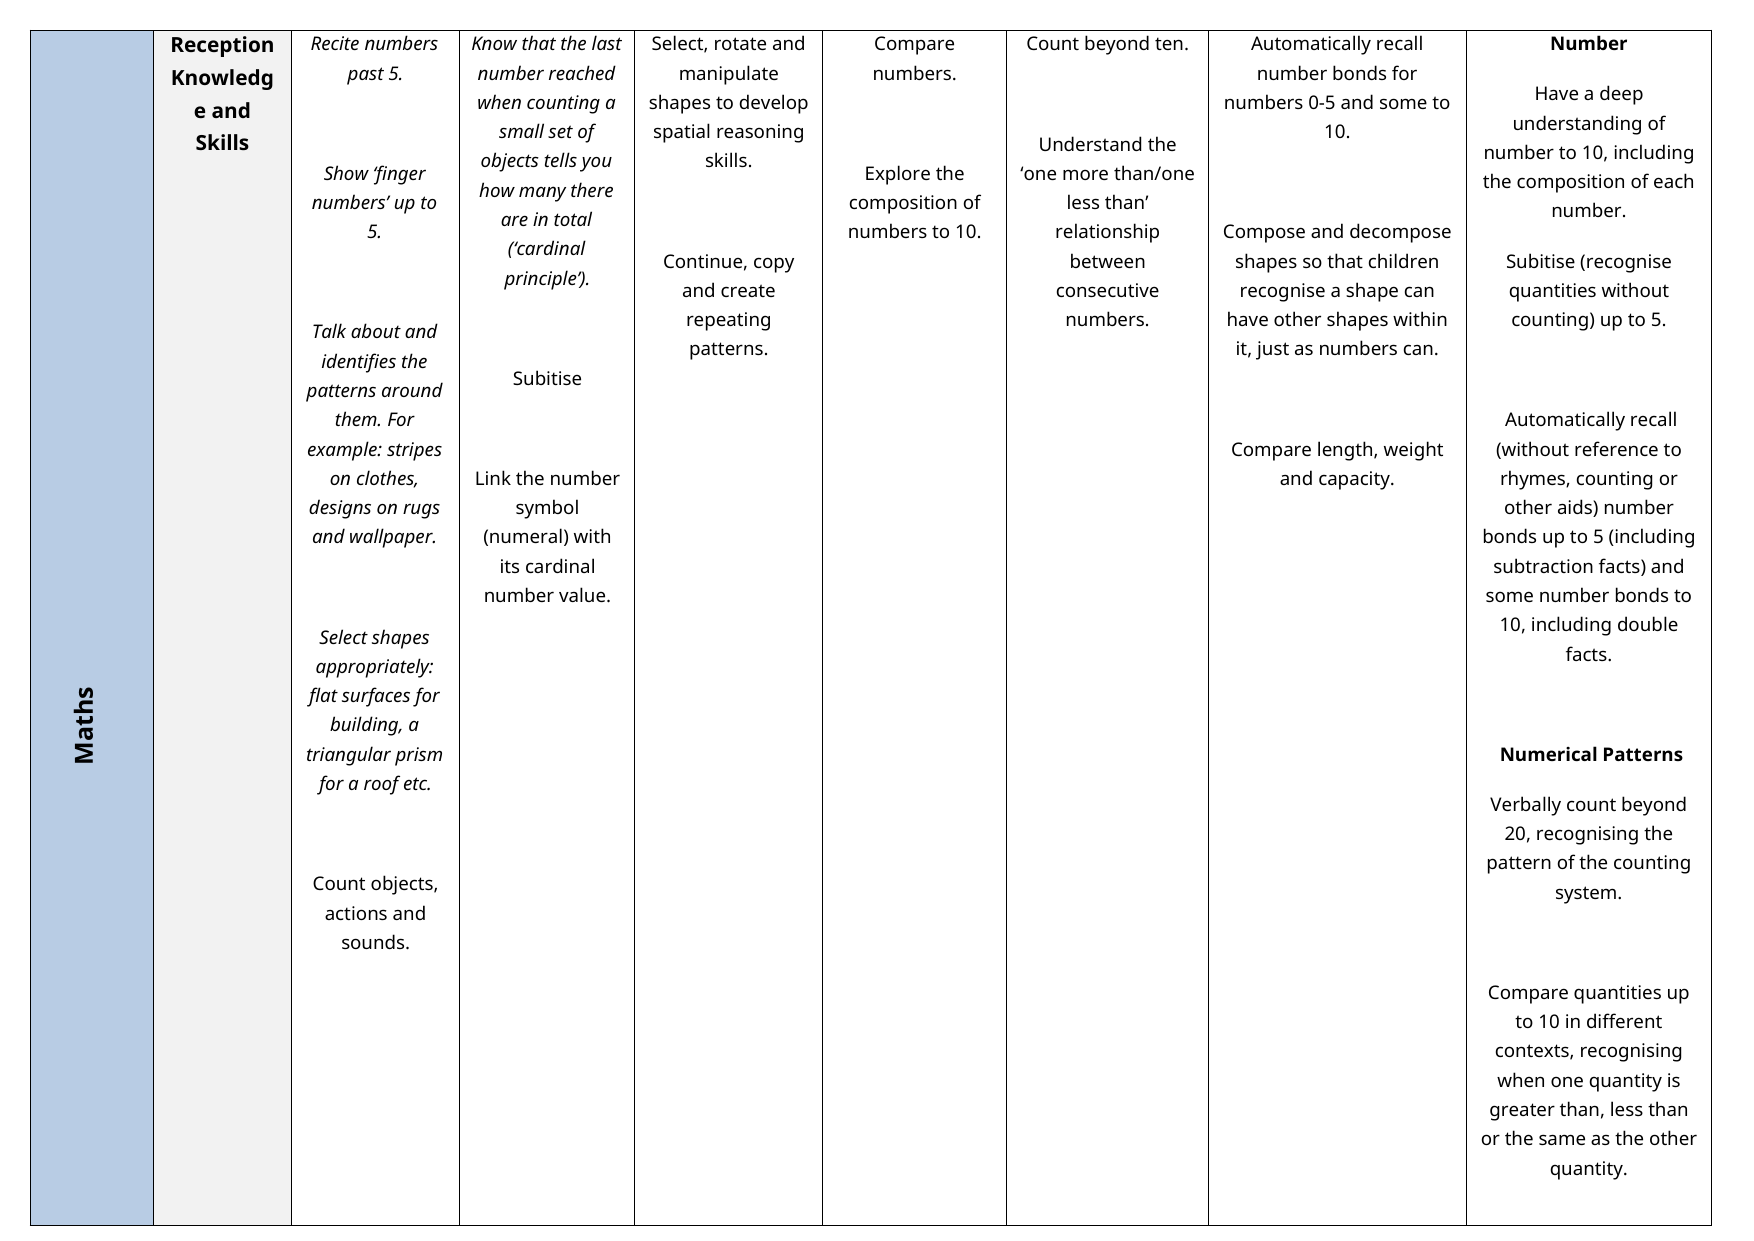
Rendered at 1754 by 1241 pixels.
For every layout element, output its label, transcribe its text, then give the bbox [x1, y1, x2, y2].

table_cell Select, rotate and manipulate shapes to develop spatial reasoning skills. Continue, copy and create repeating patterns. [635, 31, 822, 1225]
table_cell Count beyond ten. Understand the ‘one more than/one less than’ relationship between consecutive numbers. [1007, 31, 1208, 1225]
table_cell Reception Knowledge and Skills [154, 31, 291, 1225]
table_cell Number Have a deep understanding of number to 10, including the composition of each number. Subitise (recognise quantities without counting) up to 5. Automatically recall (without reference to rhymes, counting or other aids) number bonds up to 5 (including subtraction facts) and some number bonds to 10, including double facts. Numerical Patterns Verbally count beyond 20, recognising the pattern of the counting system. Compare quantities up to 10 in different contexts, recognising when one quantity is greater than, less than or the same as the other quantity. Explore and represent patterns within numbers up to 10, including evens and odds, double facts and how [1467, 31, 1711, 1225]
table_cell Know that the last number reached when counting a small set of objects tells you how many there are in total (‘cardinal principle’). Subitise Link the number symbol (numeral) with its cardinal number value. [460, 31, 634, 1225]
table_cell Recite numbers past 5. Show ‘finger numbers’ up to 5. Talk about and identifies the patterns around them. For example: stripes on clothes, designs on rugs and wallpaper. Select shapes appropriately: flat surfaces for building, a triangular prism for a roof etc. Count objects, actions and sounds. [292, 31, 459, 1225]
table_cell Compare numbers. Explore the composition of numbers to 10. [823, 31, 1006, 1225]
table_cell Automatically recall number bonds for numbers 0-5 and some to 10. Compose and decompose shapes so that children recognise a shape can have other shapes within it, just as numbers can. Compare length, weight and capacity. [1209, 31, 1466, 1225]
table_cell Maths [31, 31, 153, 1225]
